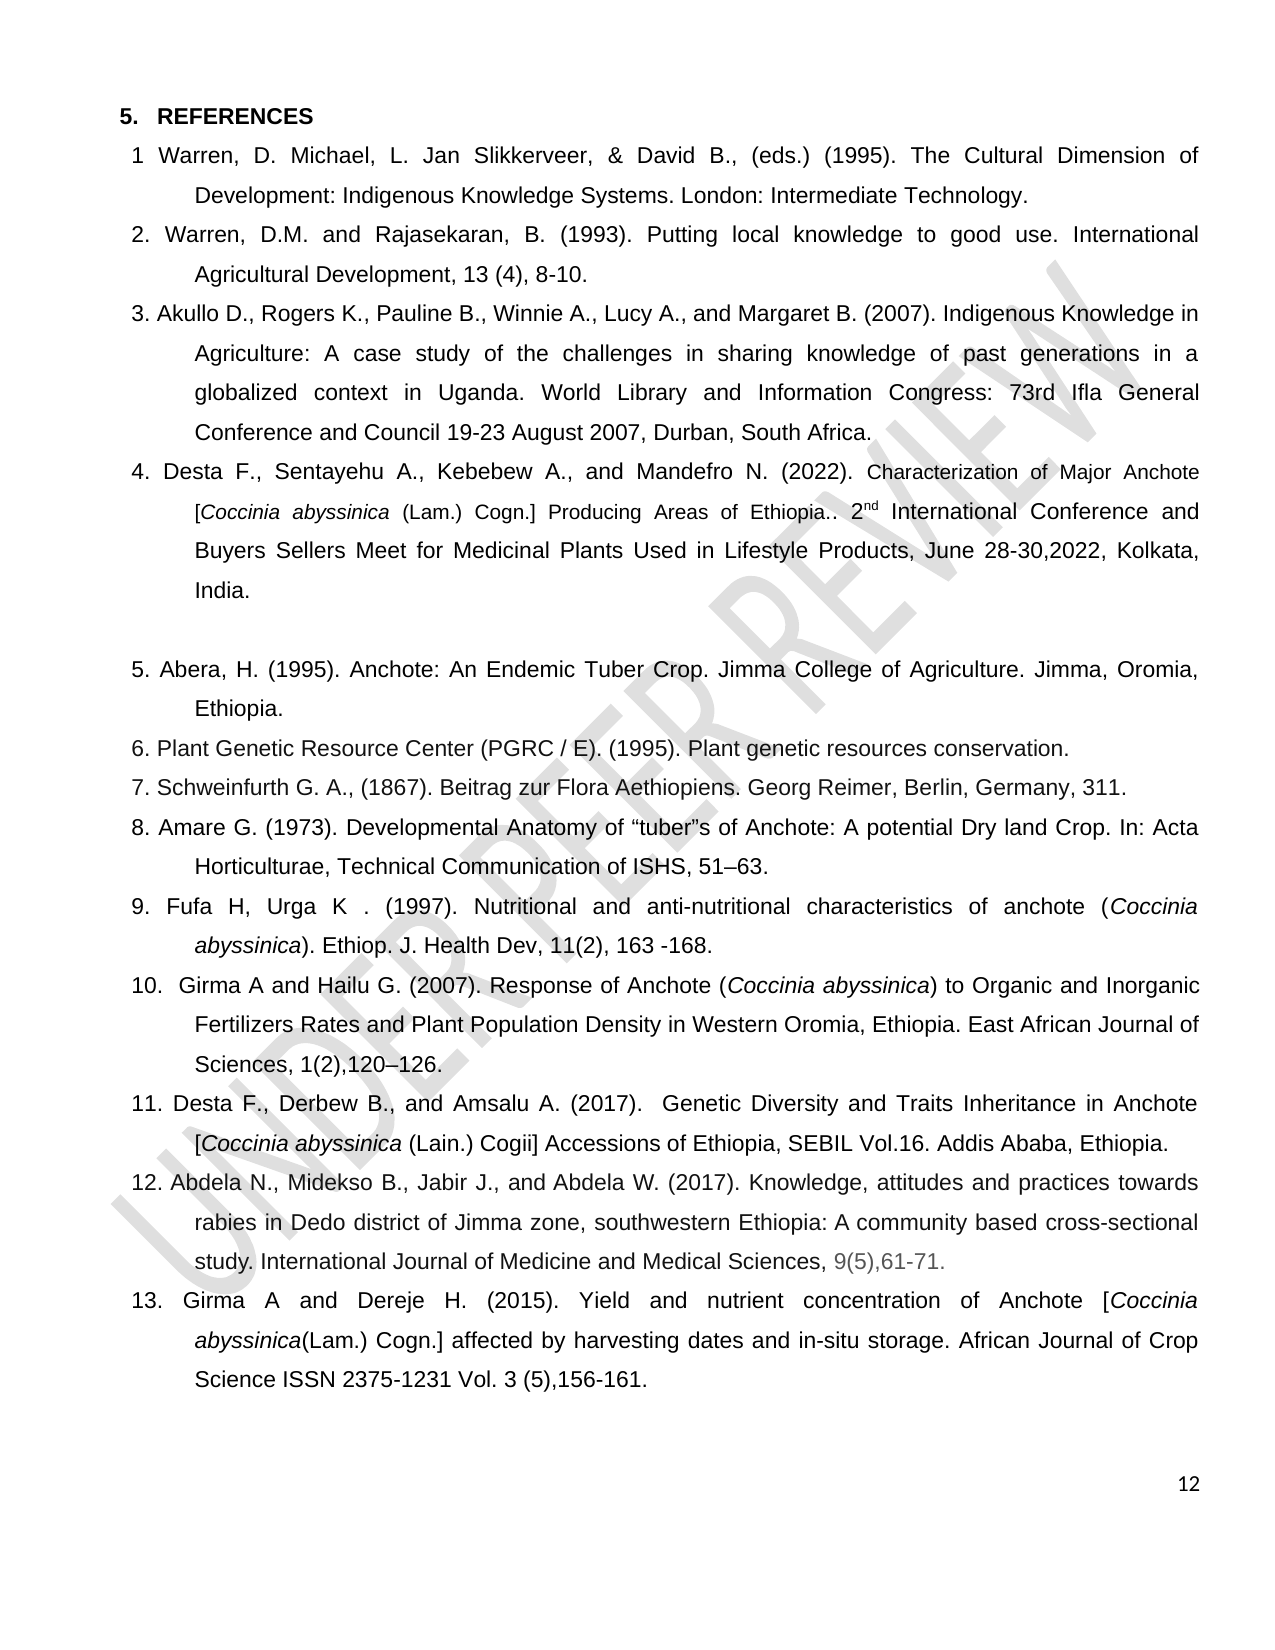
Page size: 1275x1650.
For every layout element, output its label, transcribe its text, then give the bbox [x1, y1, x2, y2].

list 8. Amare G. (1973). Developmental Anatomy of “tuber”s of Anchote: A potential Dry land Crop. In: Acta Horticulturae, Technical Communication of ISHS, 51–63. [131, 814, 1200, 879]
list 4. Desta F., Sentayehu A., Kebebew A., and Mandefro N. (2022). Characterization of Major Anchote [Coccinia abyssinica (Lam.) Cogn.] Producing Areas of Ethiopia.. 2nd International Conference and Buyers Sellers Meet for Medicinal Plants Used in Lifestyle Products, June 28-30,2022, Kolkata, India. [131, 458, 1200, 603]
list 5. Abera, H. (1995). Anchote: An Endemic Tuber Crop. Jimma College of Agriculture. Jimma, Oromia, Ethiopia. [131, 656, 1200, 722]
list 2. Warren, D.M. and Rajasekaran, B. (1993). Putting local knowledge to good use. International Agricultural Development, 13 (4), 8-10. [131, 221, 1200, 287]
list 10. Girma A and Hailu G. (2007). Response of Anchote (Coccinia abyssinica) to Organic and Inorganic Fertilizers Rates and Plant Population Density in Western Oromia, Ethiopia. East African Journal of Sciences, 1(2),120–126. [131, 972, 1200, 1077]
list 7. Schweinfurth G. A., (1867). Beitrag zur Flora Aethiopiens. Georg Reimer, Berlin, Germany, 311. [131, 774, 1200, 801]
list 13. Girma A and Dereje H. (2015). Yield and nutrient concentration of Anchote [Coccinia abyssinica(Lam.) Cogn.] affected by harvesting dates and in-situ storage. African Journal of Crop Science ISSN 2375-1231 Vol. 3 (5),156-161. [131, 1287, 1200, 1393]
list REFERENCES [119, 103, 1200, 129]
list 3. Akullo D., Rogers K., Pauline B., Winnie A., Lucy A., and Margaret B. (2007). Indigenous Knowledge in Agriculture: A case study of the challenges in sharing knowledge of past generations in a globalized context in Uganda. World Library and Information Congress: 73rd Ifla General Conference and Council 19-23 August 2007, Durban, South Africa. [131, 300, 1200, 445]
list 1 Warren, D. Michael, L. Jan Slikkerveer, & David B., (eds.) (1995). The Cultural Dimension of Development: Indigenous Knowledge Systems. London: Intermediate Technology. [131, 142, 1200, 208]
list 9. Fufa H, Urga K . (1997). Nutritional and anti-nutritional characteristics of anchote (Coccinia abyssinica). Ethiop. J. Health Dev, 11(2), 163 -168. [131, 893, 1200, 958]
list 11. Desta F., Derbew B., and Amsalu A. (2017). Genetic Diversity and Traits Inheritance in Anchote [Coccinia abyssinica (Lain.) Cogii] Accessions of Ethiopia, SEBIL Vol.16. Addis Ababa, Ethiopia. [131, 1090, 1200, 1156]
list 6. Plant Genetic Resource Center (PGRC / E). (1995). Plant genetic resources conservation. [131, 735, 1200, 761]
list 12. Abdela N., Midekso B., Jabir J., and Abdela W. (2017). Knowledge, attitudes and practices towards rabies in Dedo district of Jimma zone, southwestern Ethiopia: A community based cross-sectional study. International Journal of Medicine and Medical Sciences, 9(5),61-71. [131, 1169, 1200, 1274]
